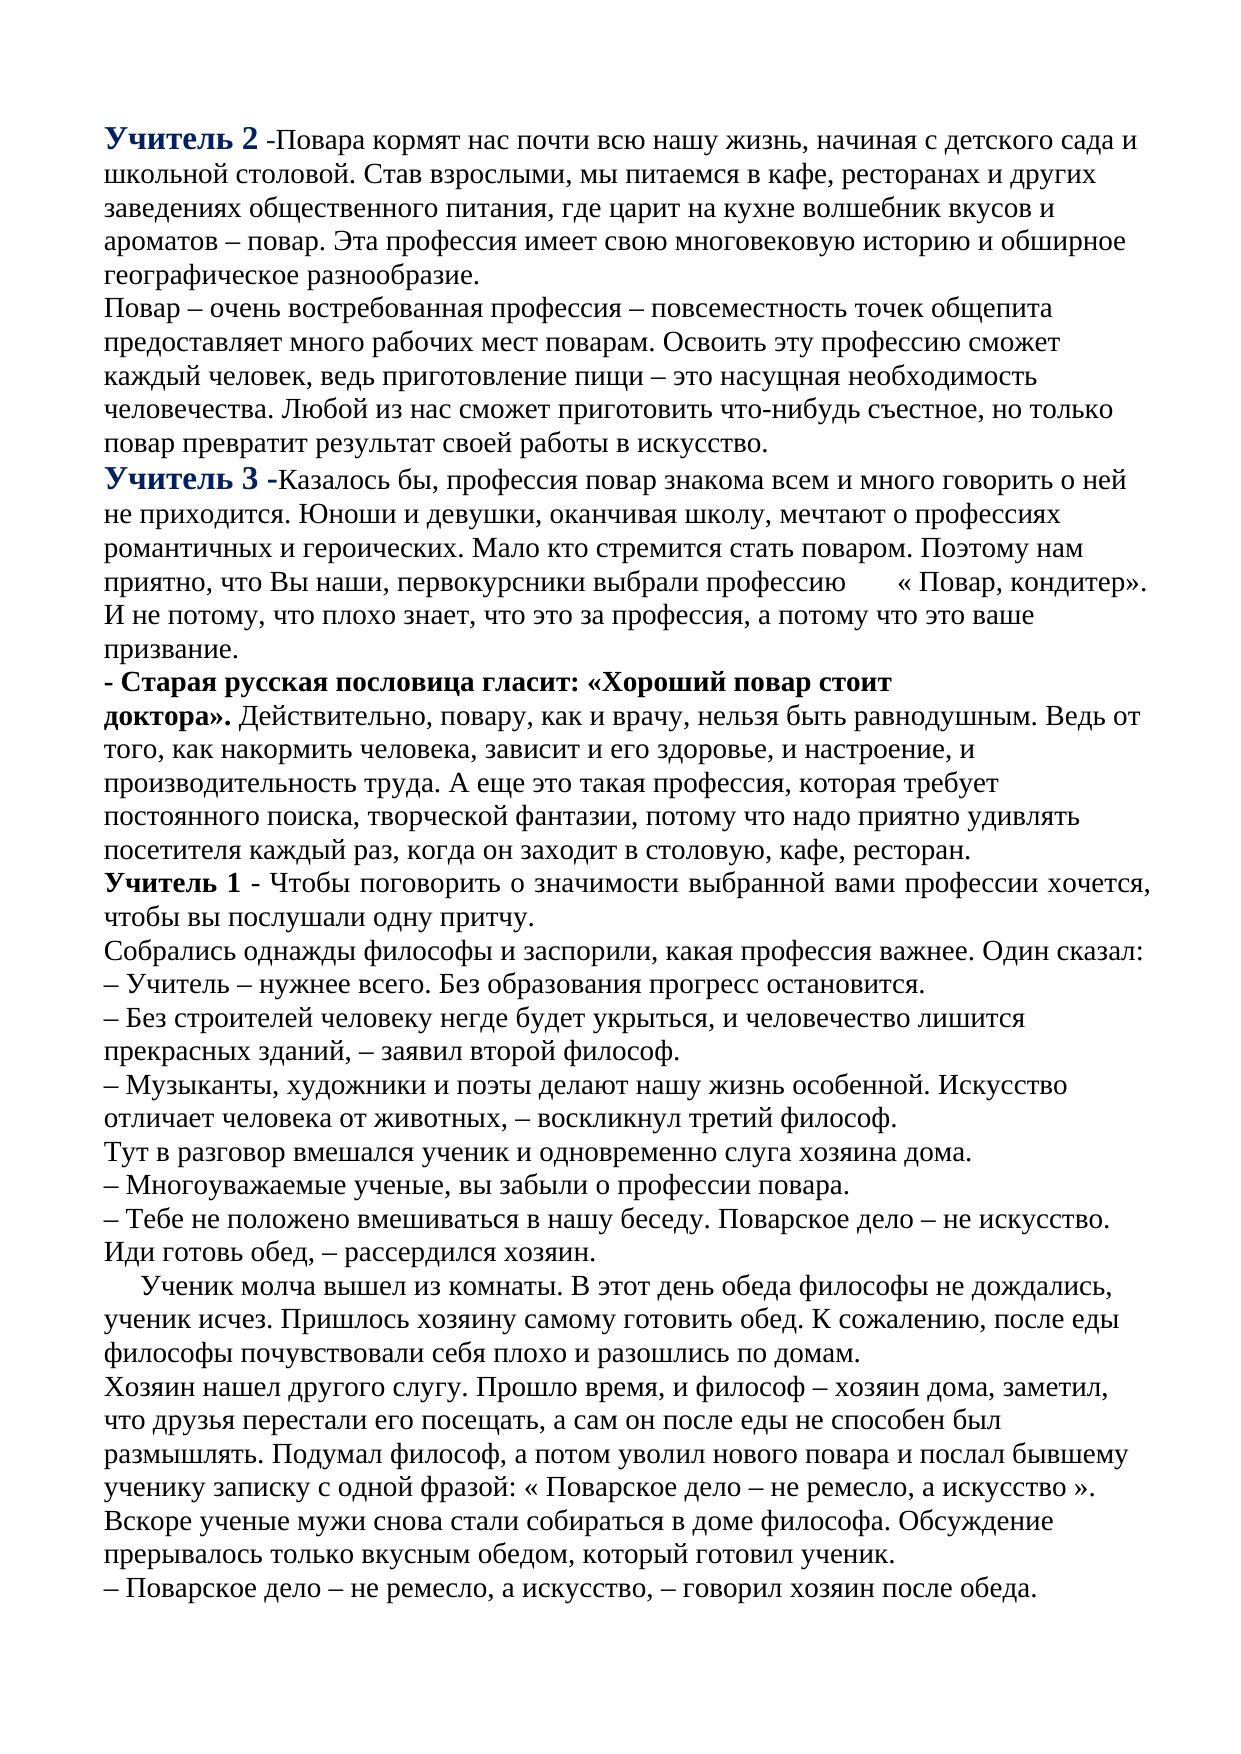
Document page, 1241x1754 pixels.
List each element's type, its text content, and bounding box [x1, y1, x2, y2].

text Собрались однажды философы и заспорили, какая профессия важнее. Один сказал: – Учитель – нужнее всего. Без образования прогресс остановится. – Без строителей человеку негде будет укрыться, и человечество лишится прекрасных зданий, – заявил второй философ. – Музыканты, художники и поэты делают нашу жизнь особенной. Искусство отличает человека от животных, – воскликнул третий философ. Тут в разговор вмешался ученик и одновременно слуга хозяина дома. – Многоуважаемые ученые, вы забыли о профессии повара. – Тебе не положено вмешиваться в нашу беседу. Поварское дело – не искусство. Иди готовь обед, – рассердился хозяин. Ученик молча вышел из комнаты. В этот день обеда философы не дождались, ученик исчез. Пришлось хозяину самому готовить обед. К сожалению, после еды философы почувствовали себя плохо и разошлись по домам. Хозяин нашел другого слугу. Прошло время, и философ – хозяин дома, заметил, что друзья перестали его посещать, а сам он после еды не способен был размышлять. Подумал философ, а потом уволил нового повара и послал бывшему ученику записку с одной фразой: « Поварское дело – не ремесло, а искусство ». Вскоре ученые мужи снова стали собираться в доме философа. Обсуждение прерывалось только вкусным обедом, который готовил ученик. – Поварское дело – не ремесло, а искусство, – говорил хозяин после обеда. [103, 933, 1152, 1603]
text Учитель 2 -Повара кормят нас почти всю нашу жизнь, начиная с детского сада и школьной столовой. Став взрослыми, мы питаемся в кафе, ресторанах и других заведениях общественного питания, где царит на кухне волшебник вкусов и ароматов – повар. Эта профессия имеет свою многовековую историю и обширное географическое разнообразие. Повар – очень востребованная профессия – повсеместность точек общепита предоставляет много рабочих мест поварам. Освоить эту профессию сможет каждый человек, ведь приготовление пищи – это насущная необходимость человечества. Любой из нас сможет приготовить что-нибудь съестное, но только повар превратит результат своей работы в искусство. [103, 118, 1152, 458]
text Учитель 1 - Чтобы поговорить о значимости выбранной вами профессии хочется, чтобы вы послушали одну притчу. [103, 866, 1152, 933]
text - Старая русская пословица гласит: «Хороший повар стоит доктора». Действительно, повару, как и врачу, нельзя быть равнодушным. Ведь от того, как накормить человека, зависит и его здоровье, и настроение, и производительность труда. А еще это такая профессия, которая требует постоянного поиска, творческой фантазии, потому что надо приятно удивлять посетителя каждый раз, когда он заходит в столовую, кафе, ресторан. [103, 664, 1152, 866]
text Учитель 3 -Казалось бы, профессия повар знакома всем и много говорить о ней не приходится. Юноши и девушки, оканчивая школу, мечтают о профессиях романтичных и героических. Мало кто стремится стать поваром. Поэтому нам приятно, что Вы наши, первокурсники выбрали профессию « Повар, кондитер». И не потому, что плохо знает, что это за профессия, а потому что это ваше призвание. [103, 458, 1152, 664]
